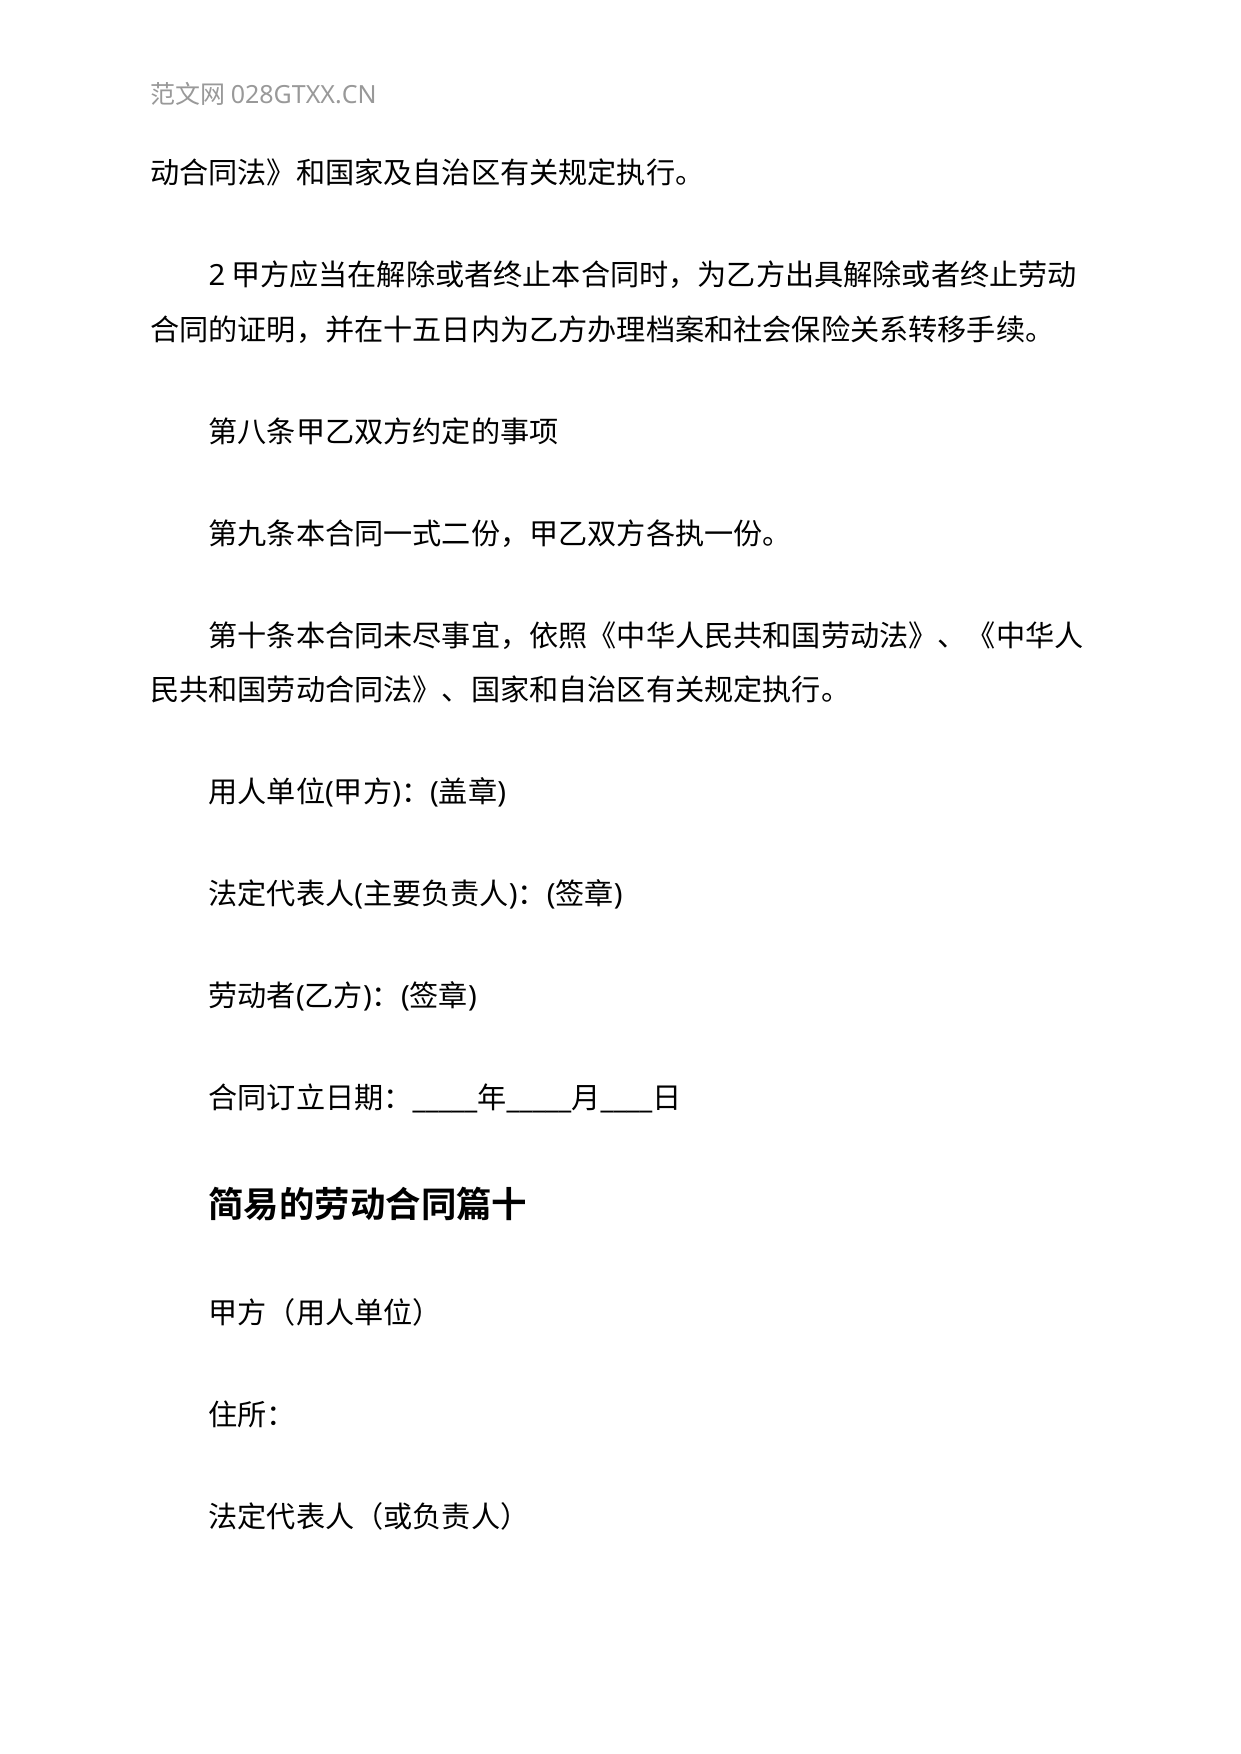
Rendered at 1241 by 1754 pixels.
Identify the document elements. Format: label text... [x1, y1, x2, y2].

text 2甲方应当在解除或者终止本合同时，为乙方出具解除或者终止劳动合同的证明，并在十五日内为乙方办理档案和社会保险关系转移手续。 [150, 252, 1090, 349]
text 合同订立日期：_____年_____月____日 [150, 1075, 1090, 1117]
text 劳动者(乙方)：(签章) [150, 973, 1090, 1015]
text 甲方（用人单位） [150, 1290, 1090, 1332]
text 住所： [150, 1392, 1090, 1434]
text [150, 150, 1090, 192]
text 法定代表人(主要负责人)：(签章) [150, 871, 1090, 913]
text 第十条本合同未尽事宜，依照《中华人民共和国劳动法》、《中华人民共和国劳动合同法》、国家和自治区有关规定执行。 [150, 612, 1090, 709]
text 用人单位(甲方)：(盖章) [150, 769, 1090, 811]
text 第九条本合同一式二份，甲乙双方各执一份。 [150, 510, 1090, 553]
text 法定代表人（或负责人） [150, 1494, 1090, 1536]
text 简易的劳动合同篇十 [150, 1177, 1090, 1228]
text 第八条甲乙双方约定的事项 [150, 408, 1090, 451]
